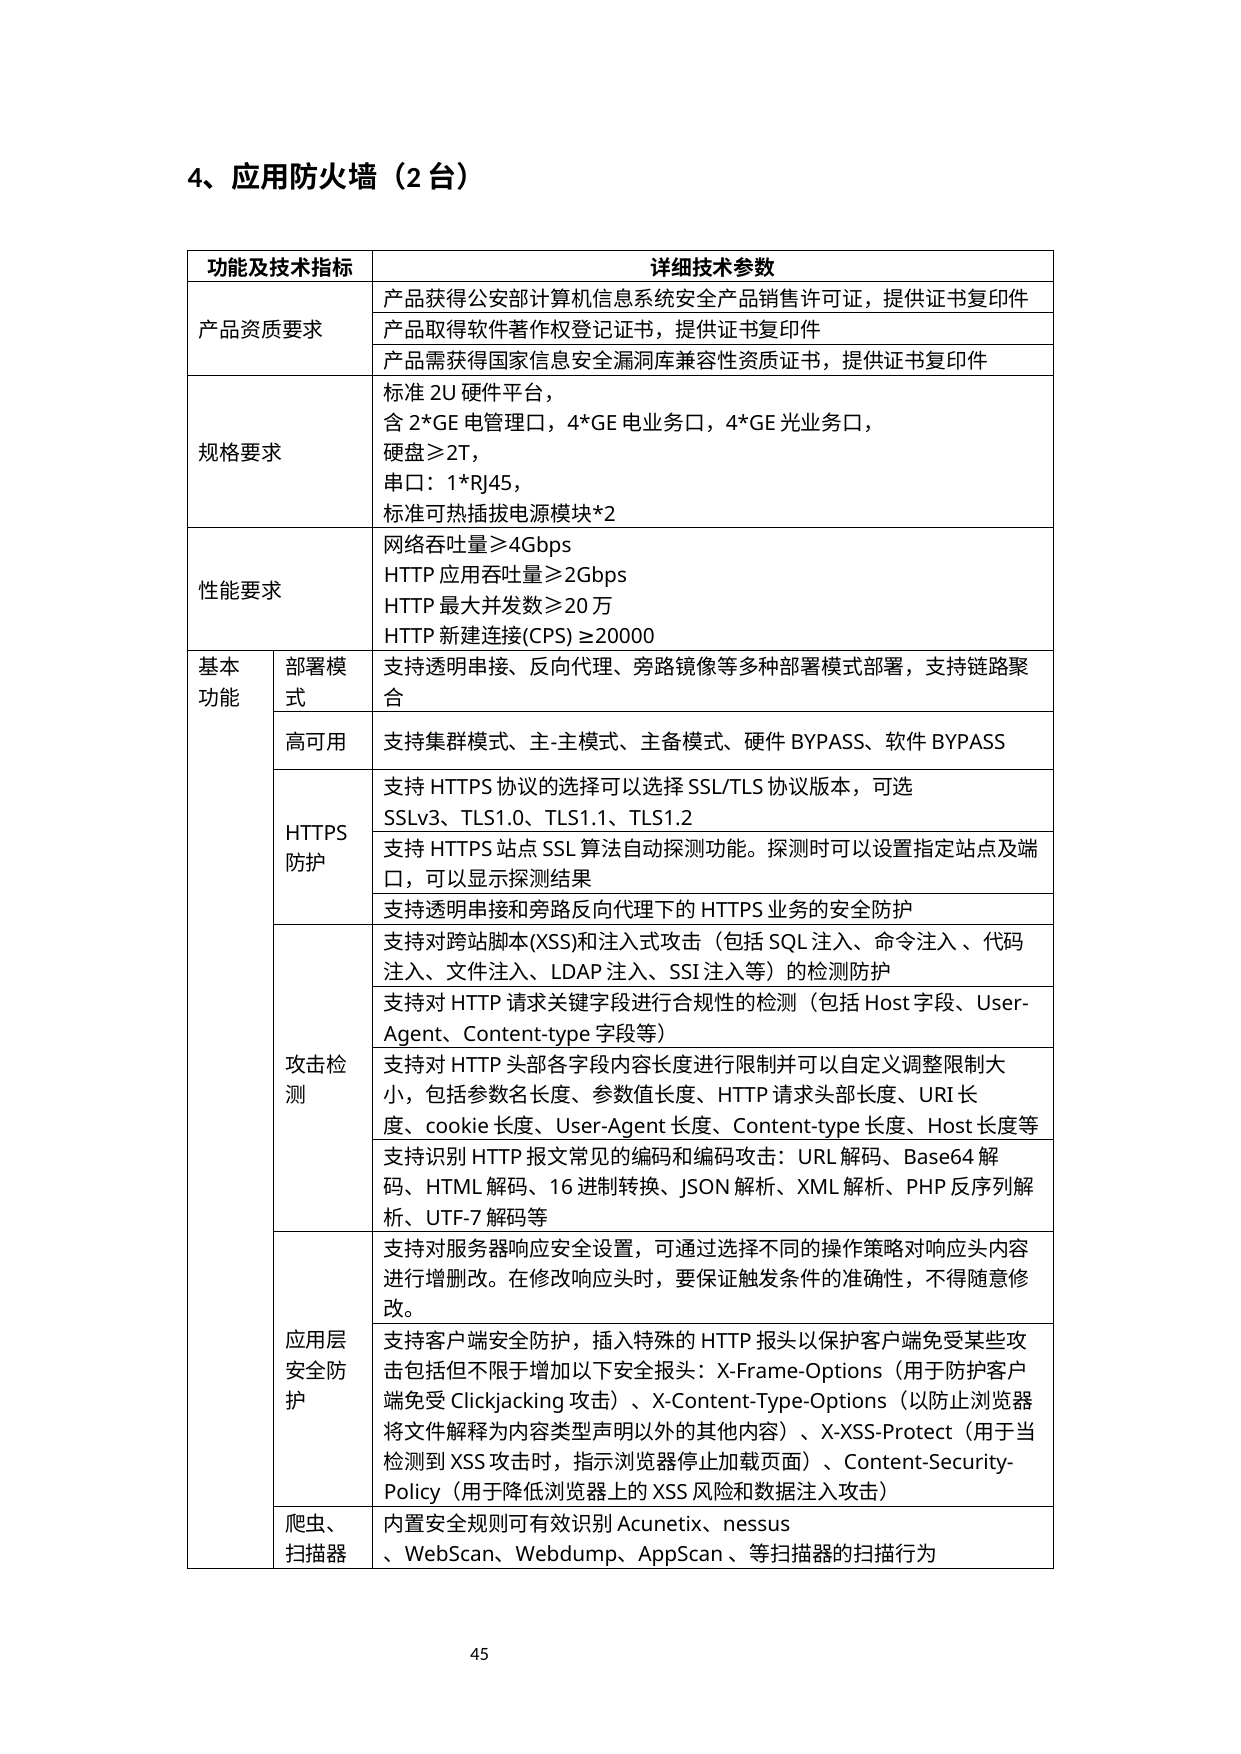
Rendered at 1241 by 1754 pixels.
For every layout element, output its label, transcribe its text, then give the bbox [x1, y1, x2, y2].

table_cell 支持客户端安全防护，插入特殊的HTTP报头以保护客户端免受某些攻击包括但不限于增加以下安全报头：X-Frame-Options（用于防护客户端免受Clickjacking攻击）、X-Content-Type-Options（以防止浏览器将文件解释为内容类型声明以外的其他内容）、X-XSS-Protect（用于当检测到XSS攻击时，指示浏览器停止加载页面）、Content-Security-Policy（用于降低浏览器上的XSS风险和数据注入攻击） [373, 1324, 1053, 1506]
table_cell 爬虫、扫描器等自动化工具的安全检测 [274, 1507, 372, 1567]
table_cell 标准2U硬件平台， 含2*GE电管理口，4*GE电业务口，4*GE光业务口， 硬盘≥2T， 串口：1*RJ45， 标准可热插拔电源模块*2 [373, 376, 1053, 527]
table_cell 规格要求 [188, 376, 372, 527]
table_cell 支持透明串接和旁路反向代理下的HTTPS业务的安全防护 [373, 894, 1053, 924]
table_header 详细技术参数 [373, 251, 1053, 281]
table_cell 支持透明串接、反向代理、旁路镜像等多种部署模式部署，支持链路聚合 [373, 651, 1053, 711]
table_cell 支持对HTTP头部各字段内容长度进行限制并可以自定义调整限制大小，包括参数名长度、参数值长度、HTTP请求头部长度、URI长度、cookie长度、User-Agent长度、Content-type长度、Host长度等 [373, 1048, 1053, 1139]
table_cell 性能要求 [188, 528, 372, 649]
table_cell 内置安全规则可有效识别Acunetix、nessus 、WebScan、Webdump、AppScan 、等扫描器的扫描行为 [373, 1507, 1053, 1567]
table_cell 支持集群模式、主-主模式、主备模式、硬件BYPASS、软件BYPASS [373, 712, 1053, 769]
table_cell 产品资质要求 [188, 282, 372, 375]
table_cell 应用层安全防护 [274, 1232, 372, 1506]
table_cell 支持HTTPS站点SSL算法自动探测功能。探测时可以设置指定站点及端口，可以显示探测结果 [373, 832, 1053, 893]
table_cell 高可用 [274, 712, 372, 769]
table_cell 网络吞吐量≥4Gbps HTTP应用吞吐量≥2Gbps HTTP最大并发数≥20万 HTTP新建连接(CPS) ≥20000 [373, 528, 1053, 649]
table_cell 支持对HTTP请求关键字段进行合规性的检测（包括Host字段、User-Agent、Content-type字段等） [373, 987, 1053, 1047]
table_cell 基本 功能 [188, 651, 273, 1567]
table_cell 支持HTTPS协议的选择可以选择SSL/TLS协议版本，可选SSLv3、TLS1.0、TLS1.1、TLS1.2 [373, 770, 1053, 831]
table_cell 部署模式 [274, 651, 372, 711]
table_cell 支持识别HTTP报文常见的编码和编码攻击：URL解码、Base64解码、HTML解码、16进制转换、JSON解析、XML解析、PHP反序列解析、UTF-7解码等 [373, 1140, 1053, 1231]
table_cell 攻击检测 [274, 925, 372, 1231]
table_cell HTTPS防护 [274, 770, 372, 924]
table_cell 支持对跨站脚本(XSS)和注入式攻击（包括SQL注入、命令注入 、代码注入、文件注入、LDAP注入、SSI注入等）的检测防护 [373, 925, 1053, 986]
table_cell 产品取得软件著作权登记证书，提供证书复印件 [373, 313, 1053, 343]
subtitle 4、应用防火墙（2台） [187, 153, 1053, 196]
table_cell 产品需获得国家信息安全漏洞库兼容性资质证书，提供证书复印件 [373, 345, 1053, 375]
table_header 功能及技术指标 [188, 251, 372, 281]
table_cell 产品获得公安部计算机信息系统安全产品销售许可证，提供证书复印件 [373, 282, 1053, 312]
table_cell 支持对服务器响应安全设置，可通过选择不同的操作策略对响应头内容进行增删改。在修改响应头时，要保证触发条件的准确性，不得随意修改。 [373, 1232, 1053, 1323]
